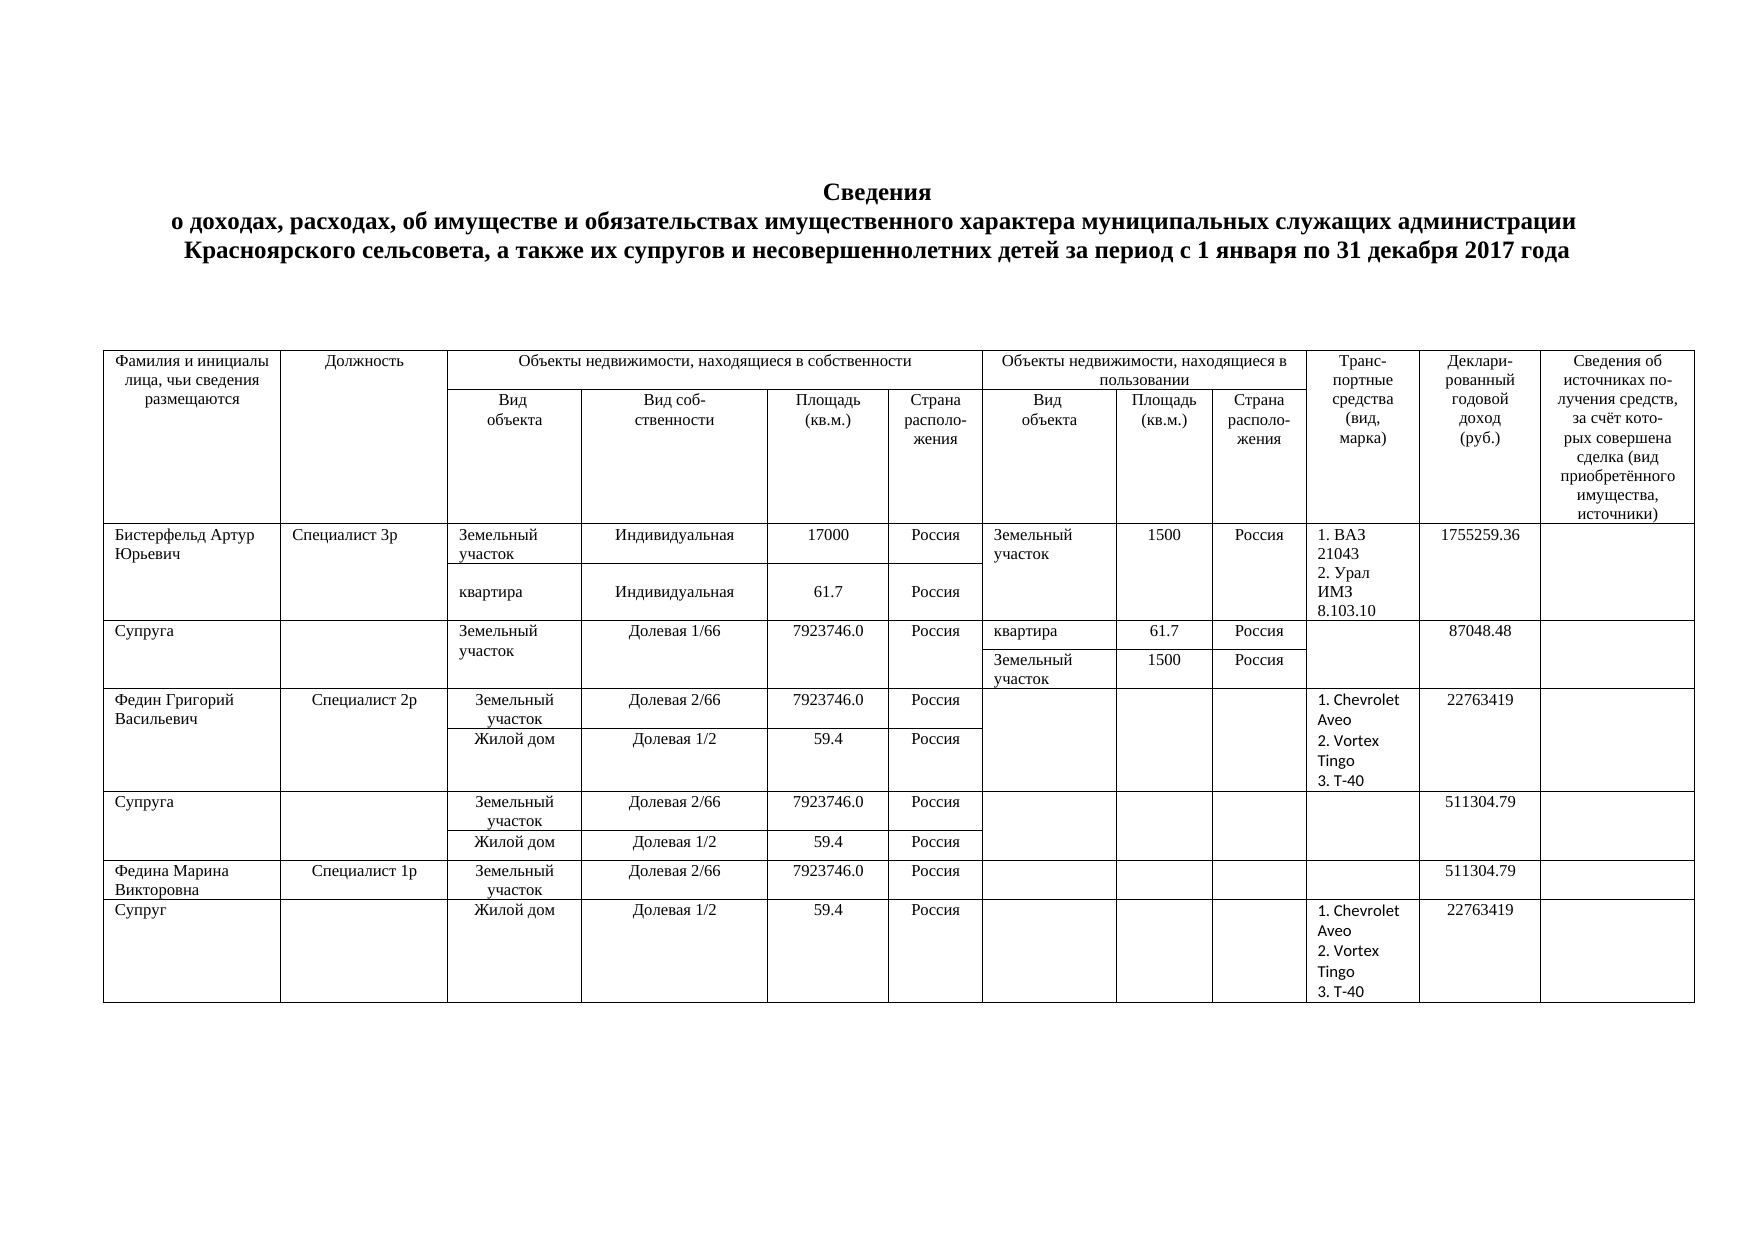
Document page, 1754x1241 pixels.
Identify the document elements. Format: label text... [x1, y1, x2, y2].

table_cell [1117, 792, 1212, 859]
table_cell Долевая 1/66 [582, 621, 767, 688]
table_cell Долевая 1/2 [582, 831, 767, 859]
table_cell Земельный участок [448, 792, 581, 830]
table_cell квартира [448, 564, 581, 620]
table_header Деклари- рованный годовой доход (руб.) [1420, 351, 1540, 523]
table_cell Россия [889, 831, 982, 859]
table_cell [1307, 621, 1419, 688]
table_cell Страна располо- жения [1213, 390, 1306, 523]
table_cell [1117, 861, 1212, 899]
table_cell [1117, 689, 1212, 791]
table_cell [1117, 900, 1212, 1002]
table_header Сведения об источниках по-лучения средств, за счёт кото- рых совершена сделка (вид приобретённого имущества, источники) [1541, 351, 1694, 523]
table_cell Россия [889, 792, 982, 830]
table_cell Вид объекта [983, 390, 1116, 523]
table_cell 1500 [1117, 650, 1212, 688]
table_cell Долевая 2/66 [582, 689, 767, 728]
table_cell 1755259.36 [1420, 524, 1540, 620]
table_cell 1500 [1117, 524, 1212, 620]
table_cell 7923746.0 [768, 861, 888, 899]
table_cell Долевая 1/2 [582, 729, 767, 791]
table_cell Страна располо- жения [889, 390, 982, 523]
table_cell Долевая 1/2 [582, 900, 767, 1002]
table_cell 22763419 [1420, 900, 1540, 1002]
table_cell 61.7 [768, 564, 888, 620]
table_cell Специалист 2р [281, 689, 447, 791]
table_cell Супруга [104, 792, 280, 859]
table_cell 87048.48 [1420, 621, 1540, 688]
table_header Фамилия и инициалы лица, чьи сведения размещаются [104, 351, 280, 523]
table_cell [983, 861, 1116, 899]
table_cell 1. Chevrolet Aveo 2. Vortex Tingo 3. Т-40 [1307, 689, 1419, 791]
table_cell [983, 792, 1116, 859]
table_cell 7923746.0 [768, 689, 888, 728]
text Сведения [118, 177, 1636, 206]
table_cell Индивидуальная [582, 524, 767, 563]
table_cell Земельный участок [448, 689, 581, 728]
table_cell Специалист 1р [281, 861, 447, 899]
table_cell Россия [889, 729, 982, 791]
table_cell Россия [889, 564, 982, 620]
table_cell Долевая 2/66 [582, 861, 767, 899]
table_cell 22763419 [1420, 689, 1540, 791]
table_cell 7923746.0 [768, 621, 888, 688]
table_cell Площадь (кв.м.) [768, 390, 888, 523]
table_cell [1541, 524, 1694, 620]
table_cell Супруга [104, 621, 280, 688]
table_cell [281, 792, 447, 859]
table_cell Жилой дом [448, 729, 581, 791]
table_cell Земельный участок [983, 524, 1116, 620]
table_cell Федин Григорий Васильевич [104, 689, 280, 791]
table_cell [983, 900, 1116, 1002]
table_cell Супруг [104, 900, 280, 1002]
table_cell [1541, 792, 1694, 859]
table_cell [1213, 689, 1306, 791]
table_cell [983, 689, 1116, 791]
table_cell Россия [889, 689, 982, 728]
table_cell 17000 [768, 524, 888, 563]
table_cell 1. Chevrolet Aveo 2. Vortex Tingo 3. Т-40 [1307, 900, 1419, 1002]
table_header Должность [281, 351, 447, 523]
table_cell 511304.79 [1420, 792, 1540, 859]
table_cell Россия [889, 861, 982, 899]
table_cell 511304.79 [1420, 861, 1540, 899]
table_cell [1307, 792, 1419, 859]
table_cell 59.4 [768, 900, 888, 1002]
table_cell Площадь (кв.м.) [1117, 390, 1212, 523]
table_cell Специалист 3р [281, 524, 447, 620]
table_header Объекты недвижимости, находящиеся в пользовании [983, 351, 1306, 389]
table_cell 59.4 [768, 729, 888, 791]
table_cell [1213, 900, 1306, 1002]
table_cell 59.4 [768, 831, 888, 859]
text о доходах, расходах, об имуществе и обязательствах имущественного характера муниципальных служащих администрации Красноярского сельсовета, а также их супругов и несовершеннолетних детей за период с 1 января по 31 декабря 2017 года [118, 206, 1636, 263]
table_cell [1307, 861, 1419, 899]
table_cell Вид объекта [448, 390, 581, 523]
table_cell 1. ВАЗ 21043 2. Урал ИМЗ 8.103.10 [1307, 524, 1419, 620]
table_cell Земельный участок [448, 524, 581, 563]
table_cell квартира [983, 621, 1116, 649]
table_cell Бистерфельд Артур Юрьевич [104, 524, 280, 620]
table_cell Жилой дом [448, 900, 581, 1002]
table_cell Россия [1213, 524, 1306, 620]
table_cell Россия [889, 621, 982, 688]
table_cell [281, 621, 447, 688]
table_cell Россия [1213, 621, 1306, 649]
table_cell [1213, 792, 1306, 859]
table_cell Россия [889, 524, 982, 563]
table_cell Вид соб- ственности [582, 390, 767, 523]
table_cell 7923746.0 [768, 792, 888, 830]
table_cell [281, 900, 447, 1002]
table_cell Россия [889, 900, 982, 1002]
table_header Транс- портные средства (вид, марка) [1307, 351, 1419, 523]
table_cell Федина Марина Викторовна [104, 861, 280, 899]
table_cell Земельный участок [448, 621, 581, 688]
table_cell [1541, 900, 1694, 1002]
table_cell [1541, 689, 1694, 791]
table_cell [1541, 861, 1694, 899]
table_cell Земельный участок [448, 861, 581, 899]
table_cell Индивидуальная [582, 564, 767, 620]
table_cell Жилой дом [448, 831, 581, 859]
table_header Объекты недвижимости, находящиеся в собственности [448, 351, 982, 389]
table_cell Земельный участок [983, 650, 1116, 688]
table_cell [1213, 861, 1306, 899]
table_cell Россия [1213, 650, 1306, 688]
table_cell 61.7 [1117, 621, 1212, 649]
table_cell [1541, 621, 1694, 688]
table_cell Долевая 2/66 [582, 792, 767, 830]
